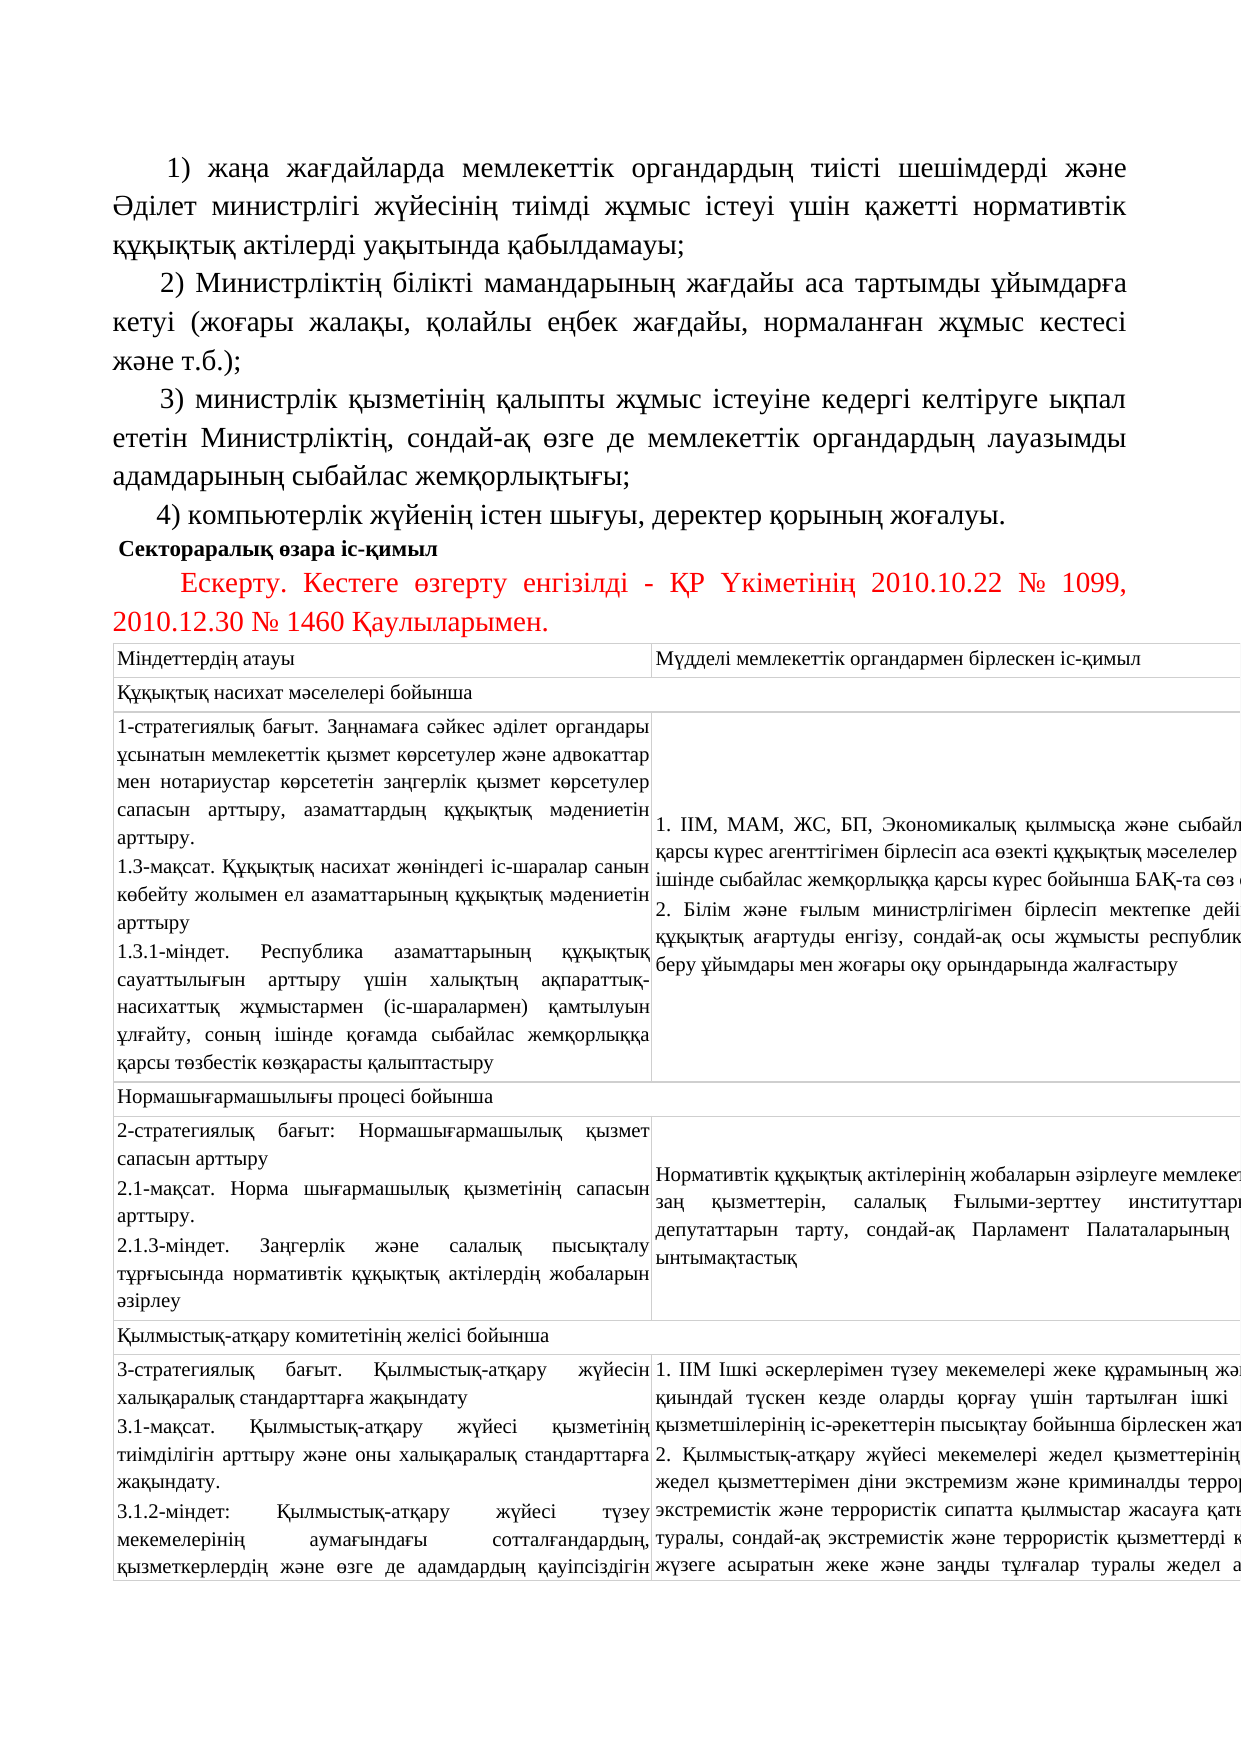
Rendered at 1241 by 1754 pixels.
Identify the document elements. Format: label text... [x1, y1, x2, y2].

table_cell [114, 1355, 651, 1580]
text 2) Министрліктің білікті мамандарының жағдайы аса тартымды ұйымдарға кетуі (жоғары жалақы, қолайлы еңбек жағдайы, нормаланған жұмыс кестесі және т.б.); [112, 266, 1128, 376]
text Сектораралық өзара іс-қимыл [112, 535, 1128, 562]
table_cell 1. ІІМ, МАМ, ЖС, БП, Экономикалық қылмысқа және сыбайлас жемқорлыққа қарсы күрес агенттігімен бірлесіп аса өзекті құқықтық мәселелер бойынша, соның ішінде сыбайлас жемқорлыққа қарсы күрес бойынша БАҚ-та сөз сөйлеулер 2. Білім және ғылым министрлігімен бірлесіп мектепке дейінгі мекемелерде құқықтық ағартуды енгізу, сондай-ақ осы жұмысты республиканың орта білім беру ұйымдары мен жоғары оқу орындарында жалғастыру [652, 713, 1240, 1081]
table_cell Құқықтық насихат мәселелері бойынша [114, 678, 1240, 711]
table_header Міндеттердің атауы [114, 644, 651, 677]
table_cell 2-стратегиялық бағыт: Нормашығармашылық қызмет сапасын арттыру 2.1-мақсат. Норма шығармашылық қызметінің сапасын арттыру. 2.1.3-міндет. Заңгерлік және салалық пысықталу тұрғысында нормативтік құқықтық актілердің жобаларын әзірлеу [114, 1117, 651, 1320]
table_cell Қылмыстық-атқару комитетінің желісі бойынша [114, 1321, 1240, 1354]
table_cell Нормативтік құқықтық актілерінің жобаларын әзірлеуге мемлекеттік органдардың заң қызметтерін, салалық Ғылыми-зерттеу институттарын, Парламент депутаттарын тарту, сондай-ақ Парламент Палаталарының аппараттарымен ынтымақтастық [652, 1117, 1240, 1320]
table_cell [652, 1355, 1240, 1580]
text 4) компьютерлік жүйенің істен шығуы, деректер қорының жоғалуы. [112, 497, 1128, 530]
table_cell 1-стратегиялық бағыт. Заңнамаға сәйкес әділет органдары ұсынатын мемлекеттік қызмет көрсетулер және адвокаттар мен нотариустар көрсететін заңгерлік қызмет көрсетулер сапасын арттыру, азаматтардың құқықтық мәдениетін арттыру. 1.3-мақсат. Құқықтық насихат жөніндегі іс-шаралар санын көбейту жолымен ел азаматтарының құқықтық мәдениетін арттыру 1.3.1-міндет. Республика азаматтарының құқықтық сауаттылығын арттыру үшін халықтың ақпараттық-насихаттық жұмыстармен (іс-шаралармен) қамтылуын ұлғайту, соның ішінде қоғамда сыбайлас жемқорлыққа қарсы төзбестік көзқарасты қалыптастыру [114, 713, 651, 1081]
text 1) жаңа жағдайларда мемлекеттік органдардың тиісті шешімдерді және Әділет министрлігі жүйесінің тиімді жұмыс істеуі үшін қажетті нормативтік құқықтық актілерді уақытында қабылдамауы; [112, 150, 1128, 261]
table_cell Нормашығармашылығы процесі бойынша [114, 1083, 1240, 1116]
text Ескерту. Кестеге өзгерту енгізілді - ҚР Үкіметінің 2010.10.22 № 1099, 2010.12.30 № 1460 Қаулыларымен. [112, 566, 1128, 638]
table_header Мүдделі мемлекеттік органдармен бірлескен іс-қимыл [652, 644, 1240, 677]
text 3) министрлік қызметінің қалыпты жұмыс істеуіне кедергі келтіруге ықпал ететін Министрліктің, сондай-ақ өзге де мемлекеттік органдардың лауазымды адамдарының сыбайлас жемқорлықтығы; [112, 381, 1128, 492]
